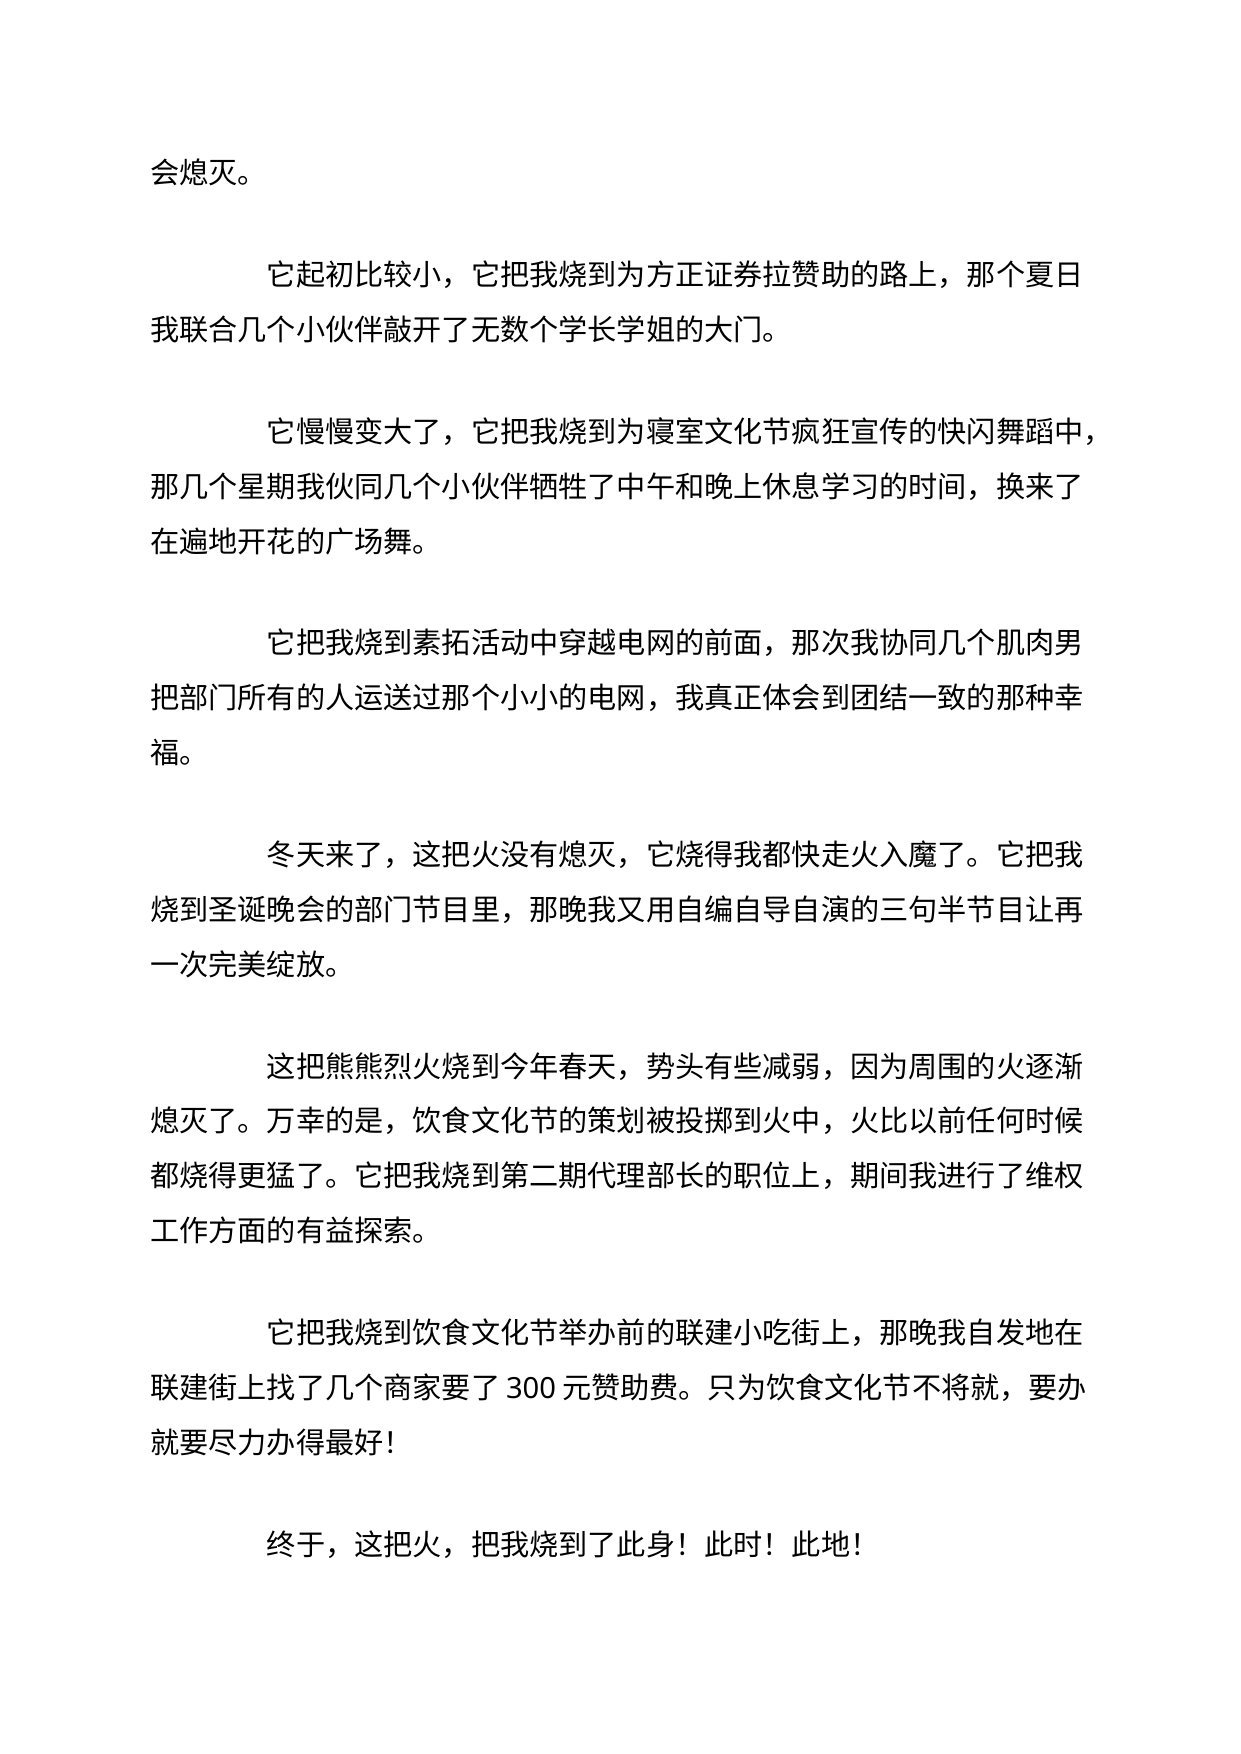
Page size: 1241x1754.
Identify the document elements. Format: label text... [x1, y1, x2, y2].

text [150, 150, 1090, 192]
text 它慢慢变大了，它把我烧到为寝室文化节疯狂宣传的快闪舞蹈中，那几个星期我伙同几个小伙伴牺牲了中午和晚上休息学习的时间，换来了在遍地开花的广场舞。 [150, 408, 1090, 561]
text 这把熊熊烈火烧到今年春天，势头有些减弱，因为周围的火逐渐熄灭了。万幸的是，饮食文化节的策划被投掷到火中，火比以前任何时候都烧得更猛了。它把我烧到第二期代理部长的职位上，期间我进行了维权工作方面的有益探索。 [150, 1043, 1090, 1250]
text 它把我烧到素拓活动中穿越电网的前面，那次我协同几个肌肉男把部门所有的人运送过那个小小的电网，我真正体会到团结一致的那种幸福。 [150, 620, 1090, 772]
text 它起初比较小，它把我烧到为方正证券拉赞助的路上，那个夏日我联合几个小伙伴敲开了无数个学长学姐的大门。 [150, 252, 1090, 349]
text 冬天来了，这把火没有熄灭，它烧得我都快走火入魔了。它把我烧到圣诞晚会的部门节目里，那晚我又用自编自导自演的三句半节目让再一次完美绽放。 [150, 832, 1090, 984]
text 终于，这把火，把我烧到了此身！此时！此地！ [150, 1521, 1090, 1563]
text 它把我烧到饮食文化节举办前的联建小吃街上，那晚我自发地在联建街上找了几个商家要了300元赞助费。只为饮食文化节不将就，要办就要尽力办得最好！ [150, 1309, 1090, 1462]
